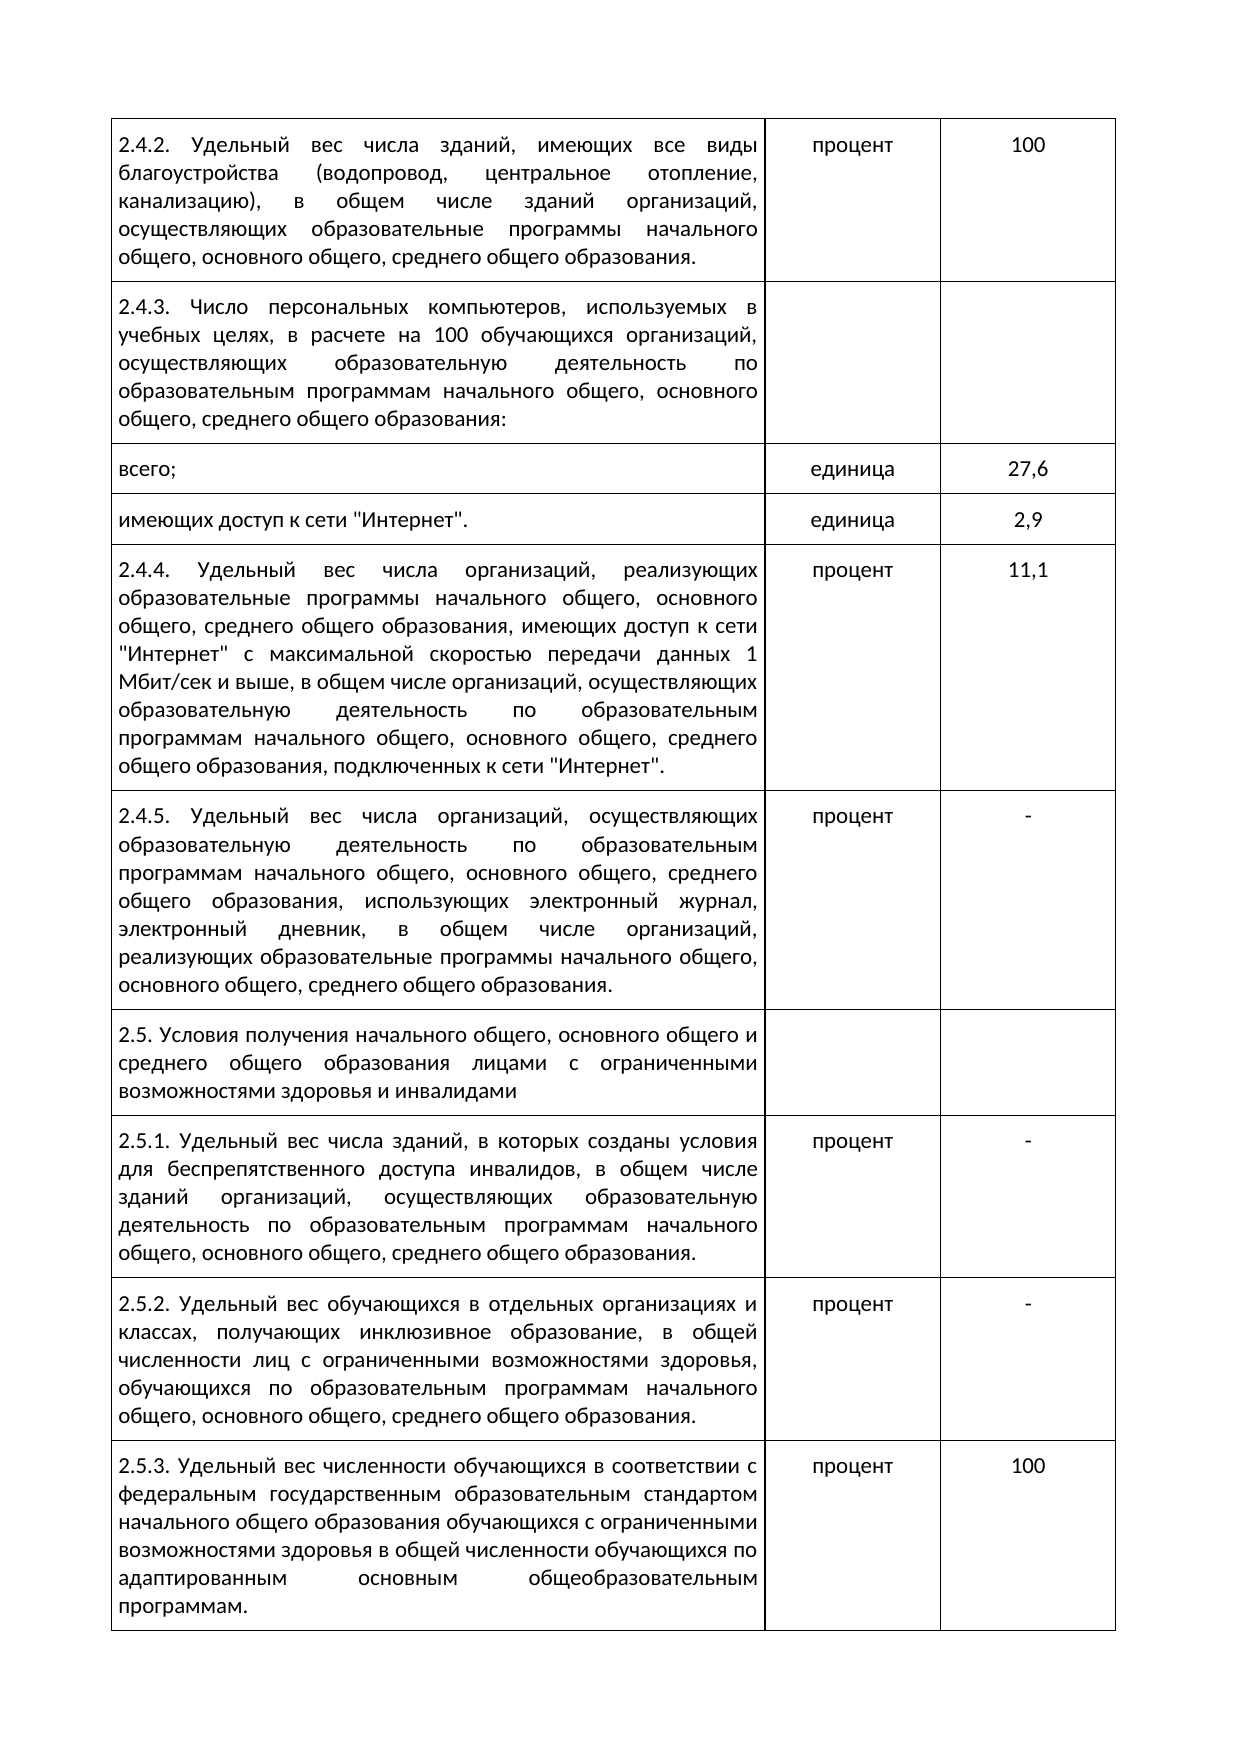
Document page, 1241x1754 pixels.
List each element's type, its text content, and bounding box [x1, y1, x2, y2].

table_cell 2.5.1. Удельный вес числа зданий, в которых созданы условия для беспрепятственного доступа инвалидов, в общем числе зданий организаций, осуществляющих образовательную деятельность по образовательным программам начального общего, основного общего, среднего общего образования. [112, 1116, 764, 1277]
table_cell 2.4.5. Удельный вес числа организаций, осуществляющих образовательную деятельность по образовательным программам начального общего, основного общего, среднего общего образования, использующих электронный журнал, электронный дневник, в общем числе организаций, реализующих образовательные программы начального общего, основного общего, среднего общего образования. [112, 791, 764, 1008]
table_cell процент [766, 1116, 940, 1277]
table_cell имеющих доступ к сети "Интернет". [112, 494, 764, 543]
table_cell процент [766, 119, 940, 281]
table_cell 2.5. Условия получения начального общего, основного общего и среднего общего образования лицами с ограниченными возможностями здоровья и инвалидами [112, 1010, 764, 1115]
table_cell 100 [941, 1441, 1115, 1630]
table_cell 2.5.2. Удельный вес обучающихся в отдельных организациях и классах, получающих инклюзивное образование, в общей численности лиц с ограниченными возможностями здоровья, обучающихся по образовательным программам начального общего, основного общего, среднего общего образования. [112, 1278, 764, 1439]
table_cell 2.5.3. Удельный вес численности обучающихся в соответствии с федеральным государственным образовательным стандартом начального общего образования обучающихся с ограниченными возможностями здоровья в общей численности обучающихся по адаптированным основным общеобразовательным программам. [112, 1441, 764, 1630]
table_cell 11,1 [941, 545, 1115, 790]
table_cell [766, 282, 940, 443]
table_cell [941, 282, 1115, 443]
table_cell 2.4.2. Удельный вес числа зданий, имеющих все виды благоустройства (водопровод, центральное отопление, канализацию), в общем числе зданий организаций, осуществляющих образовательные программы начального общего, основного общего, среднего общего образования. [112, 119, 764, 281]
table_cell 27,6 [941, 444, 1115, 493]
table_cell единица [766, 444, 940, 493]
table_cell - [941, 791, 1115, 1008]
table_cell единица [766, 494, 940, 543]
table_cell процент [766, 1278, 940, 1439]
table_cell [941, 1010, 1115, 1115]
table_cell - [941, 1278, 1115, 1439]
table_cell процент [766, 545, 940, 790]
table_cell всего; [112, 444, 764, 493]
table_cell процент [766, 791, 940, 1008]
table_cell процент [766, 1441, 940, 1630]
table_cell 100 [941, 119, 1115, 281]
table_cell - [941, 1116, 1115, 1277]
table_cell [766, 1010, 940, 1115]
table_cell 2.4.4. Удельный вес числа организаций, реализующих образовательные программы начального общего, основного общего, среднего общего образования, имеющих доступ к сети "Интернет" с максимальной скоростью передачи данных 1 Мбит/сек и выше, в общем числе организаций, осуществляющих образовательную деятельность по образовательным программам начального общего, основного общего, среднего общего образования, подключенных к сети "Интернет". [112, 545, 764, 790]
table_cell 2.4.3. Число персональных компьютеров, используемых в учебных целях, в расчете на 100 обучающихся организаций, осуществляющих образовательную деятельность по образовательным программам начального общего, основного общего, среднего общего образования: [112, 282, 764, 443]
table_cell 2,9 [941, 494, 1115, 543]
